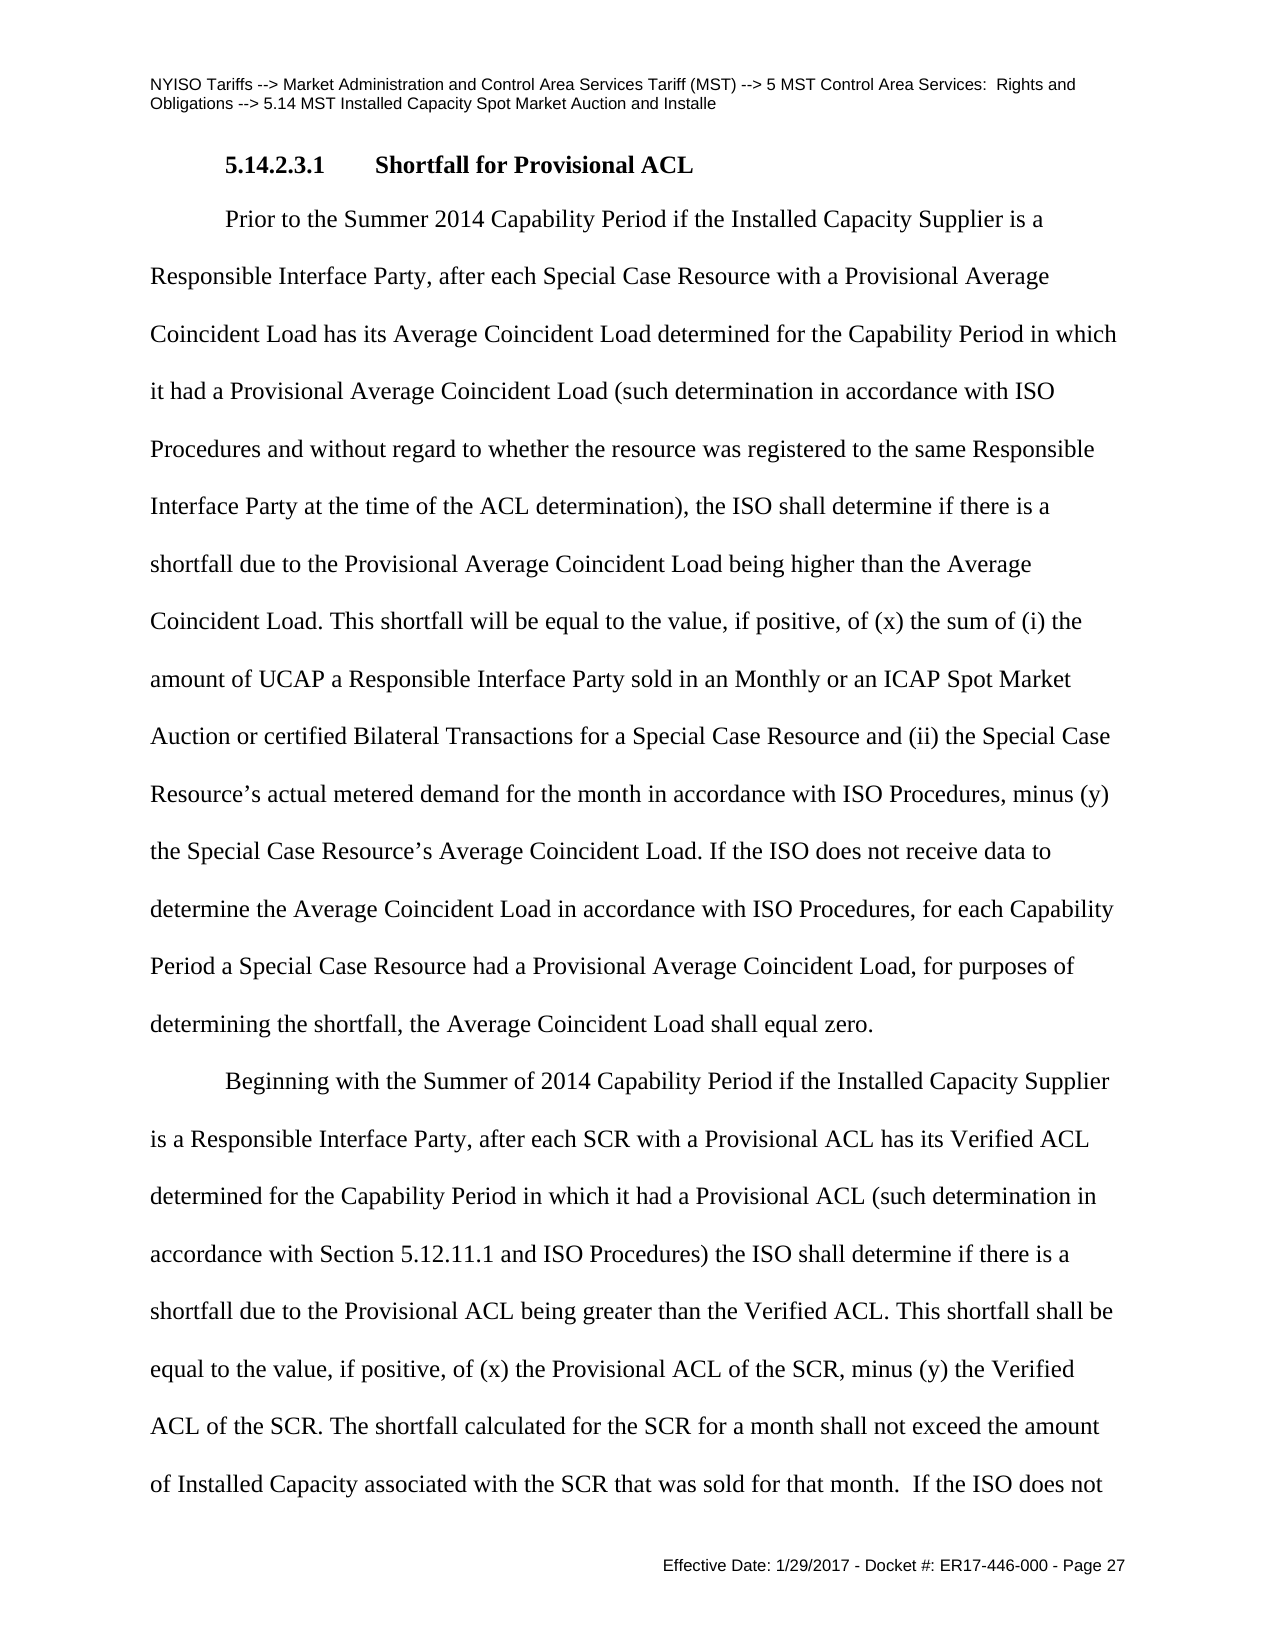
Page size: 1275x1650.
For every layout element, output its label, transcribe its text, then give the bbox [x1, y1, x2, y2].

text Prior to the Summer 2014 Capability Period if the Installed Capacity Supplier is a Responsible Interface Party, after each Special Case Resource with a Provisional Average Coincident Load has its Average Coincident Load determined for the Capability Period in which it had a Provisional Average Coincident Load (such determination in accordance with ISO Procedures and without regard to whether the resource was registered to the same Responsible Interface Party at the time of the ACL determination), the ISO shall determine if there is a shortfall due to the Provisional Average Coincident Load being higher than the Average Coincident Load. This shortfall will be equal to the value, if positive, of (x) the sum of (i) the amount of UCAP a Responsible Interface Party sold in an Monthly or an ICAP Spot Market Auction or certified Bilateral Transactions for a Special Case Resource and (ii) the Special Case Resource’s actual metered demand for the month in accordance with ISO Procedures, minus (y) the Special Case Resource’s Average Coincident Load. If the ISO does not receive data to determine the Average Coincident Load in accordance with ISO Procedures, for each Capability Period a Special Case Resource had a Provisional Average Coincident Load, for purposes of determining the shortfall, the Average Coincident Load shall equal zero. [150, 204, 1125, 1037]
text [150, 1066, 1125, 1497]
text 5.14.2.3.1 Shortfall for Provisional ACL [225, 150, 1125, 179]
